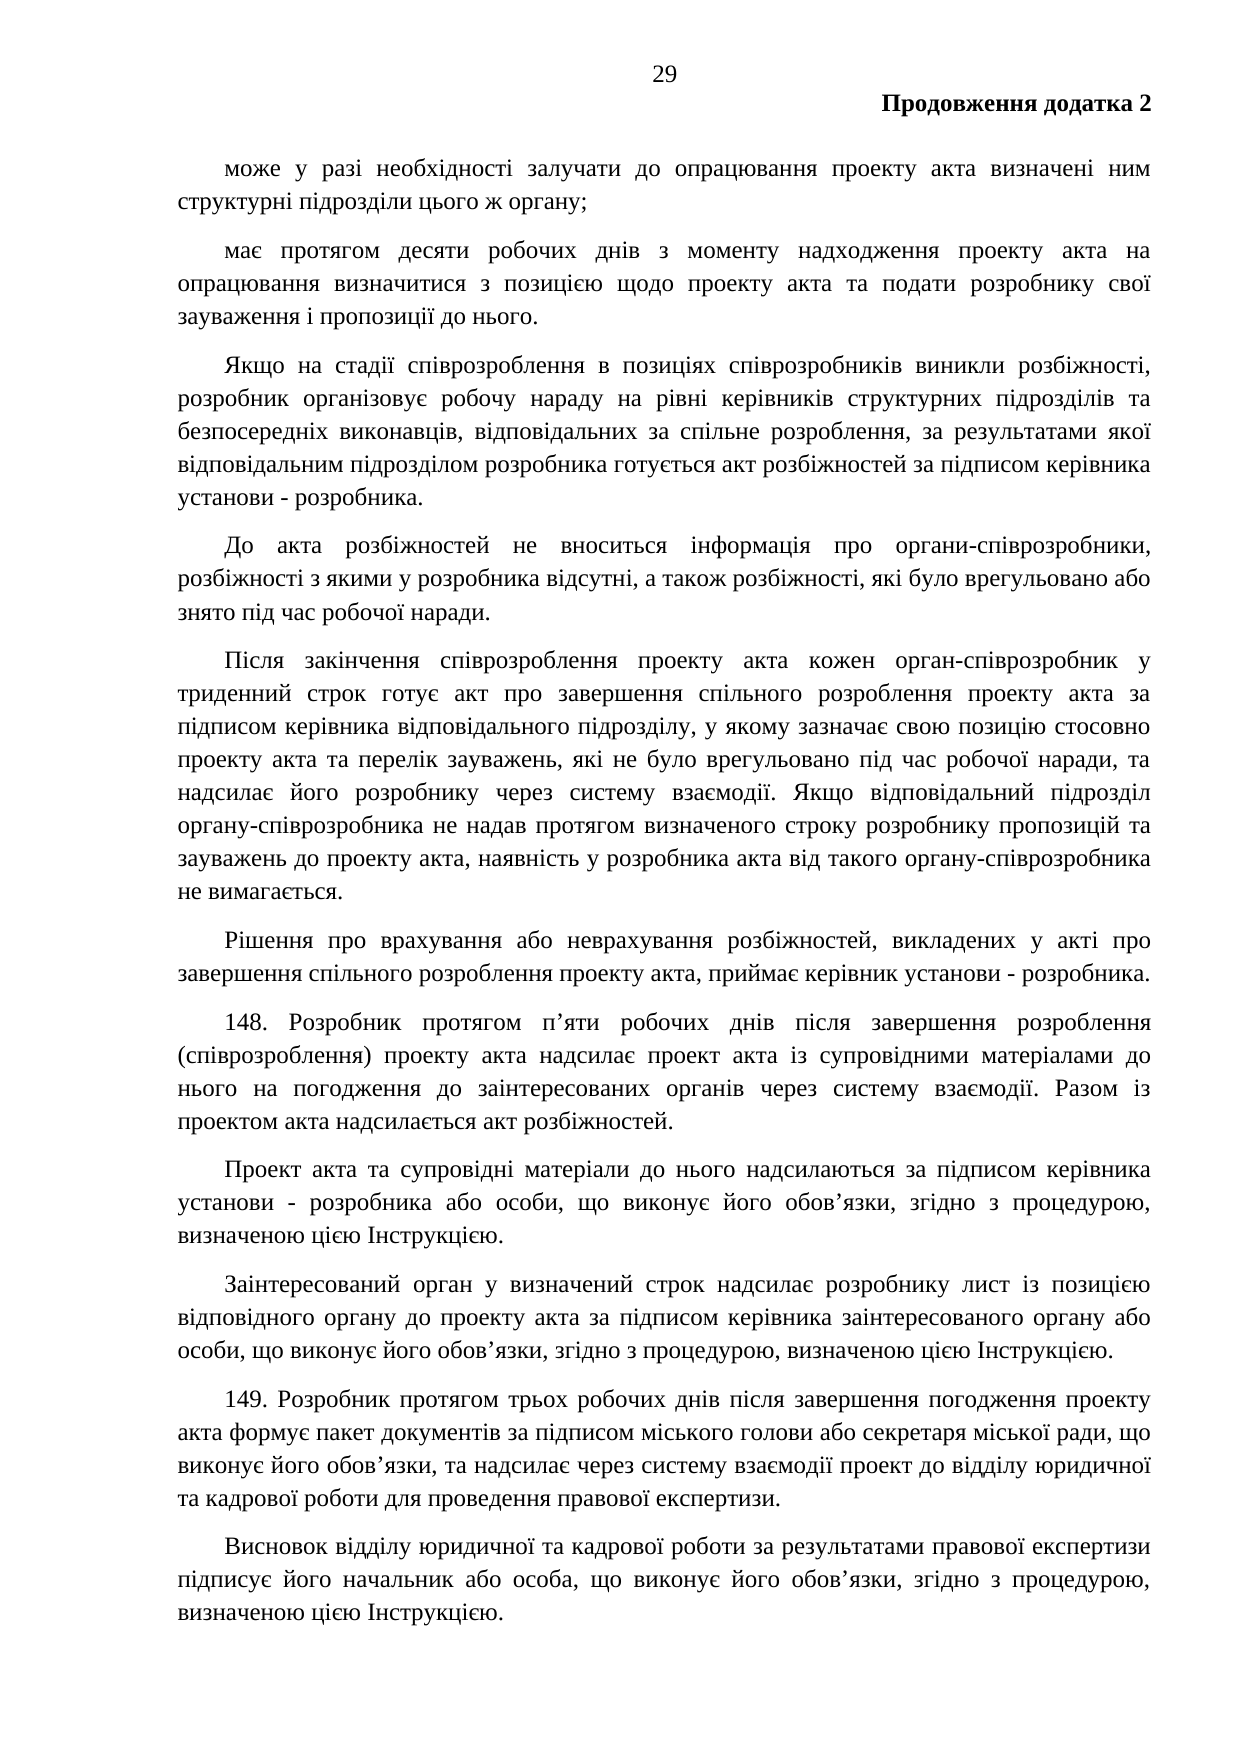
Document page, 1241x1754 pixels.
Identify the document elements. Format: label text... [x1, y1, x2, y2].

text Проект акта та супровідні матеріали до нього надсилаються за підписом керівника установи - розробника або особи, що виконує його обов’язки, згідно з процедурою, визначеною цією Інструкцією. [177, 1154, 1152, 1249]
text Якщо на стадії співрозроблення в позиціях співрозробників виникли розбіжності, розробник організовує робочу нараду на рівні керівників структурних підрозділів та безпосередніх виконавців, відповідальних за спільне розроблення, за результатами якої відповідальним підрозділом розробника готується акт розбіжностей за підписом керівника установи - розробника. [177, 350, 1152, 511]
text має протягом десяти робочих днів з моменту надходження проекту акта на опрацювання визначитися з позицією щодо проекту акта та подати розробнику свої зауваження і пропозиції до нього. [177, 235, 1152, 330]
text 148. Розробник протягом п’яти робочих днів після завершення розроблення (співрозроблення) проекту акта надсилає проект акта із супровідними матеріалами до нього на погодження до заінтересованих органів через систему взаємодії. Разом із проектом акта надсилається акт розбіжностей. [177, 1007, 1152, 1134]
text може у разі необхідності залучати до опрацювання проекту акта визначені ним структурні підрозділи цього ж органу; [177, 153, 1152, 215]
text Заінтересований орган у визначений строк надсилає розробнику лист із позицією відповідного органу до проекту акта за підписом керівника заінтересованого органу або особи, що виконує його обов’язки, згідно з процедурою, визначеною цією Інструкцією. [177, 1269, 1152, 1364]
text Рішення про врахування або неврахування розбіжностей, викладених у акті про завершення спільного розроблення проекту акта, приймає керівник установи - розробника. [177, 925, 1152, 987]
text До акта розбіжностей не вноситься інформація про органи-співрозробники, розбіжності з якими у розробника відсутні, а також розбіжності, які було врегульовано або знято під час робочої наради. [177, 531, 1152, 625]
text Після закінчення співрозроблення проекту акта кожен орган-співрозробник у триденний строк готує акт про завершення спільного розроблення проекту акта за підписом керівника відповідального підрозділу, у якому зазначає свою позицію стосовно проекту акта та перелік зауважень, які не було врегульовано під час робочої наради, та надсилає його розробнику через систему взаємодії. Якщо відповідальний підрозділ органу-співрозробника не надав протягом визначеного строку розробнику пропозицій та зауважень до проекту акта, наявність у розробника акта від такого органу-співрозробника не вимагається. [177, 645, 1152, 905]
text 149. Розробник протягом трьох робочих днів після завершення погодження проекту акта формує пакет документів за підписом міського голови або секретаря міської ради, що виконує його обов’язки, та надсилає через систему взаємодії проект до відділу юридичної та кадрової роботи для проведення правової експертизи. [177, 1384, 1152, 1512]
text Висновок відділу юридичної та кадрової роботи за результатами правової експертизи підписує його начальник або особа, що виконує його обов’язки, згідно з процедурою, визначеною цією Інструкцією. [177, 1531, 1152, 1626]
